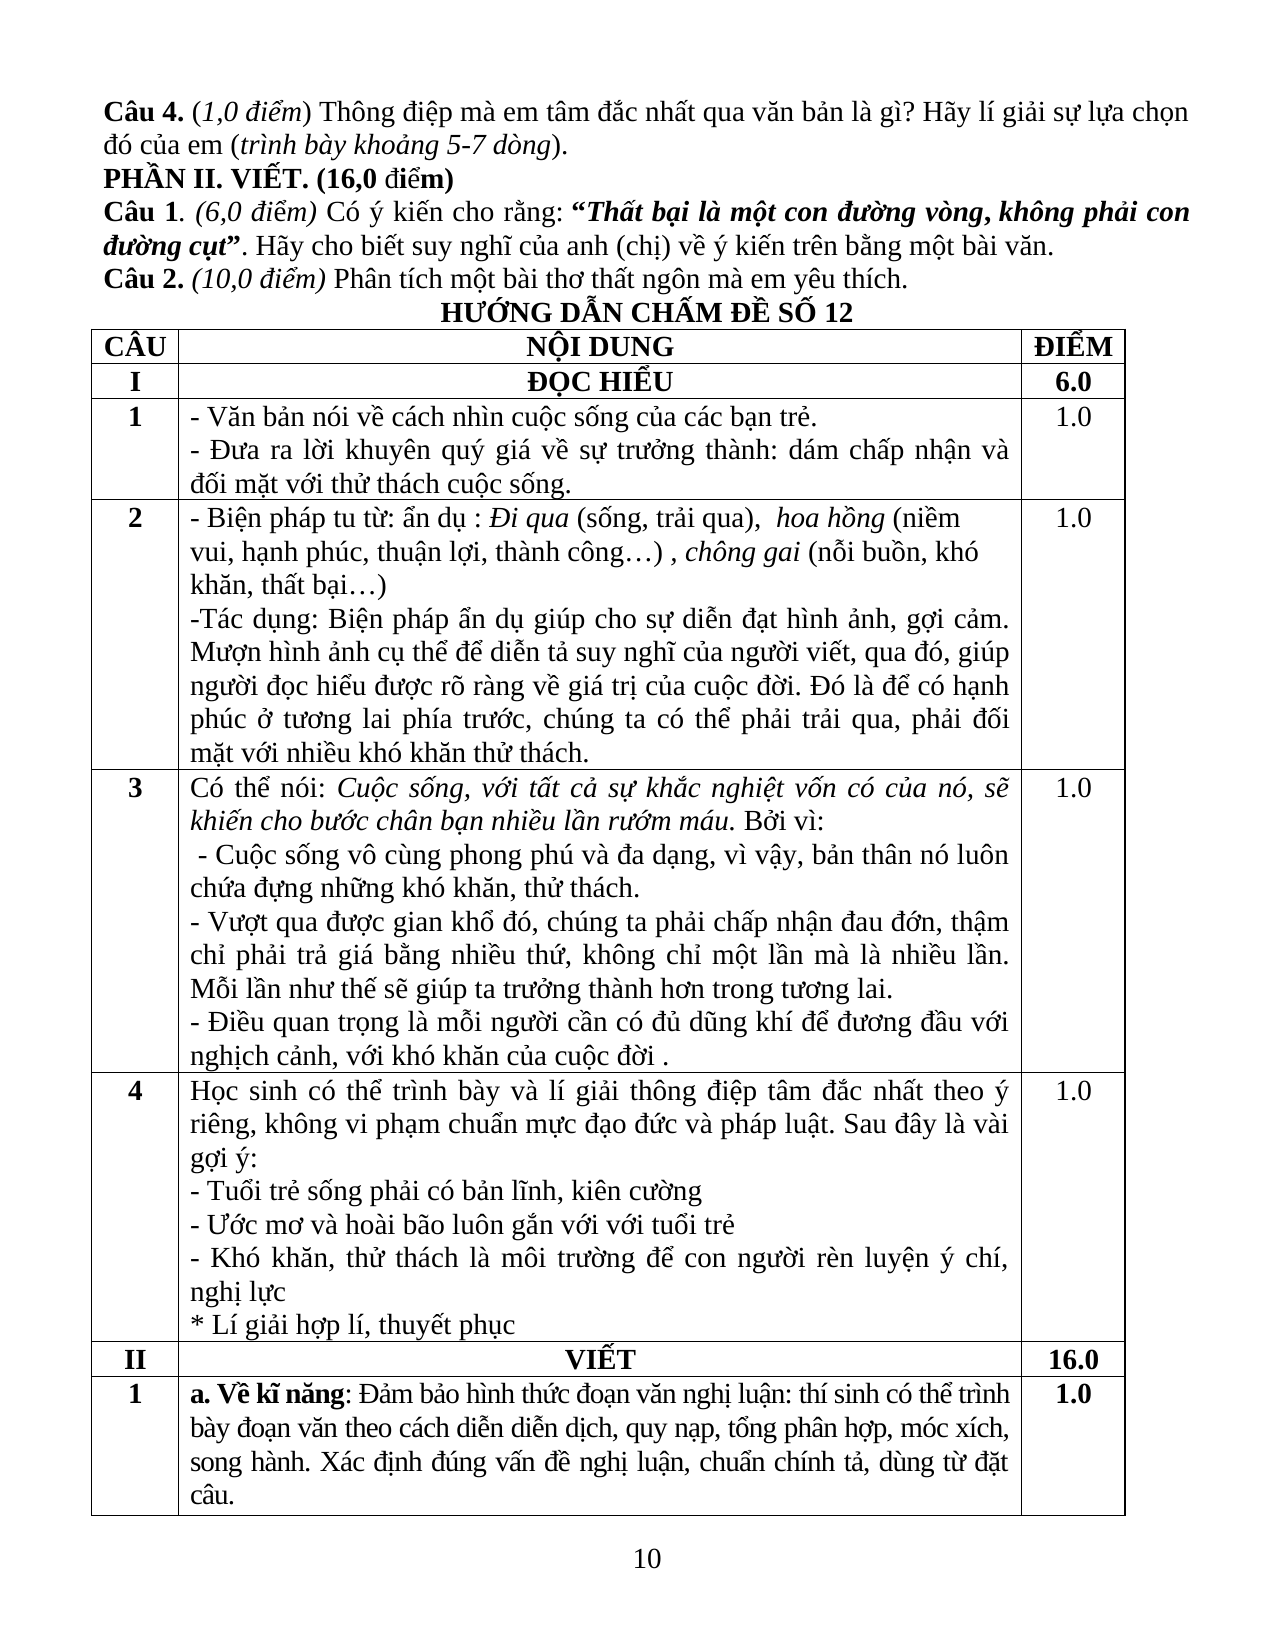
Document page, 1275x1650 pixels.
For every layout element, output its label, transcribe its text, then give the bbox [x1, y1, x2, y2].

table_cell 16.0 [1022, 1342, 1124, 1376]
table_cell ĐỌC HIỂU [179, 364, 1021, 398]
table_header NỘI DUNG [179, 330, 1021, 363]
table_cell 1.0 [1022, 500, 1124, 769]
table_cell 1 [92, 399, 178, 499]
text Câu 2. (10,0 điểm) Phân tích một bài thơ thất ngôn mà em yêu thích. [103, 261, 1191, 295]
table_cell Có thể nói: Cuộc sống, với tất cả sự khắc nghiệt vốn có của nó, sẽ khiến cho bước chân bạn nhiều lần rướm máu. Bởi vì: - Cuộc sống vô cùng phong phú và đa dạng, vì vậy, bản thân nó luôn chứa đựng những khó khăn, thử thách. - Vượt qua được gian khổ đó, chúng ta phải chấp nhận đau đớn, thậm chỉ phải trả giá bằng nhiều thứ, không chỉ một lần mà là nhiều lần. Mỗi lần như thế sẽ giúp ta trưởng thành hơn trong tương lai. - Điều quan trọng là mỗi người cần có đủ dũng khí để đương đầu với nghịch cảnh, với khó khăn của cuộc đời . [179, 770, 1021, 1072]
text HƯỚNG DẪN CHẤM ĐỀ SỐ 12 [103, 295, 1191, 328]
text Câu 4. (1,0 điểm) Thông điệp mà em tâm đắc nhất qua văn bản là gì? Hãy lí giải sự lựa chọn đó của em (trình bày khoảng 5-7 dòng). [103, 94, 1191, 161]
table_cell II [92, 1342, 178, 1376]
table_cell 3 [92, 770, 178, 1072]
table_cell 6.0 [1022, 364, 1124, 398]
table_cell I [92, 364, 178, 398]
table_header CÂU [92, 330, 178, 363]
table_cell 1 [92, 1377, 178, 1515]
table_cell Học sinh có thể trình bày và lí giải thông điệp tâm đắc nhất theo ý riêng, không vi phạm chuẩn mực đạo đức và pháp luật. Sau đây là vài gợi ý: - Tuổi trẻ sống phải có bản lĩnh, kiên cường - Ước mơ và hoài bão luôn gắn với với tuổi trẻ - Khó khăn, thử thách là môi trường để con người rèn luyện ý chí, nghị lực * Lí giải hợp lí, thuyết phục [179, 1073, 1021, 1341]
table_cell - Biện pháp tu từ: ẩn dụ : Đi qua (sống, trải qua), hoa hồng (niềm vui, hạnh phúc, thuận lợi, thành công…) , chông gai (nỗi buồn, khó khăn, thất bại…) -Tác dụng: Biện pháp ẩn dụ giúp cho sự diễn đạt hình ảnh, gợi cảm. Mượn hình ảnh cụ thể để diễn tả suy nghĩ của người viết, qua đó, giúp người đọc hiểu được rõ ràng về giá trị của cuộc đời. Đó là để có hạnh phúc ở tương lai phía trước, chúng ta có thể phải trải qua, phải đối mặt với nhiều khó khăn thử thách. [179, 500, 1021, 769]
table_cell 1.0 [1022, 770, 1124, 1072]
table_header ĐIỂM [1022, 330, 1124, 363]
table_cell 4 [92, 1073, 178, 1341]
table_cell 1.0 [1022, 1377, 1124, 1515]
table_cell VIẾT [179, 1342, 1021, 1376]
table_cell - Văn bản nói về cách nhìn cuộc sống của các bạn trẻ. - Đưa ra lời khuyên quý giá về sự trưởng thành: dám chấp nhận và đối mặt với thử thách cuộc sống. [179, 399, 1021, 499]
text PHẦN II. VIẾT. (16,0 điểm) [103, 161, 1191, 194]
table_cell 2 [92, 500, 178, 769]
table_cell 1.0 [1022, 399, 1124, 499]
table_cell 1.0 [1022, 1073, 1124, 1341]
table_cell a. Về kĩ năng: Đảm bảo hình thức đoạn văn nghị luận: thí sinh có thể trình bày đoạn văn theo cách diễn diễn dịch, quy nạp, tổng phân hợp, móc xích, song hành. Xác định đúng vấn đề nghị luận, chuẩn chính tả, dùng từ đặt câu. [179, 1377, 1021, 1515]
